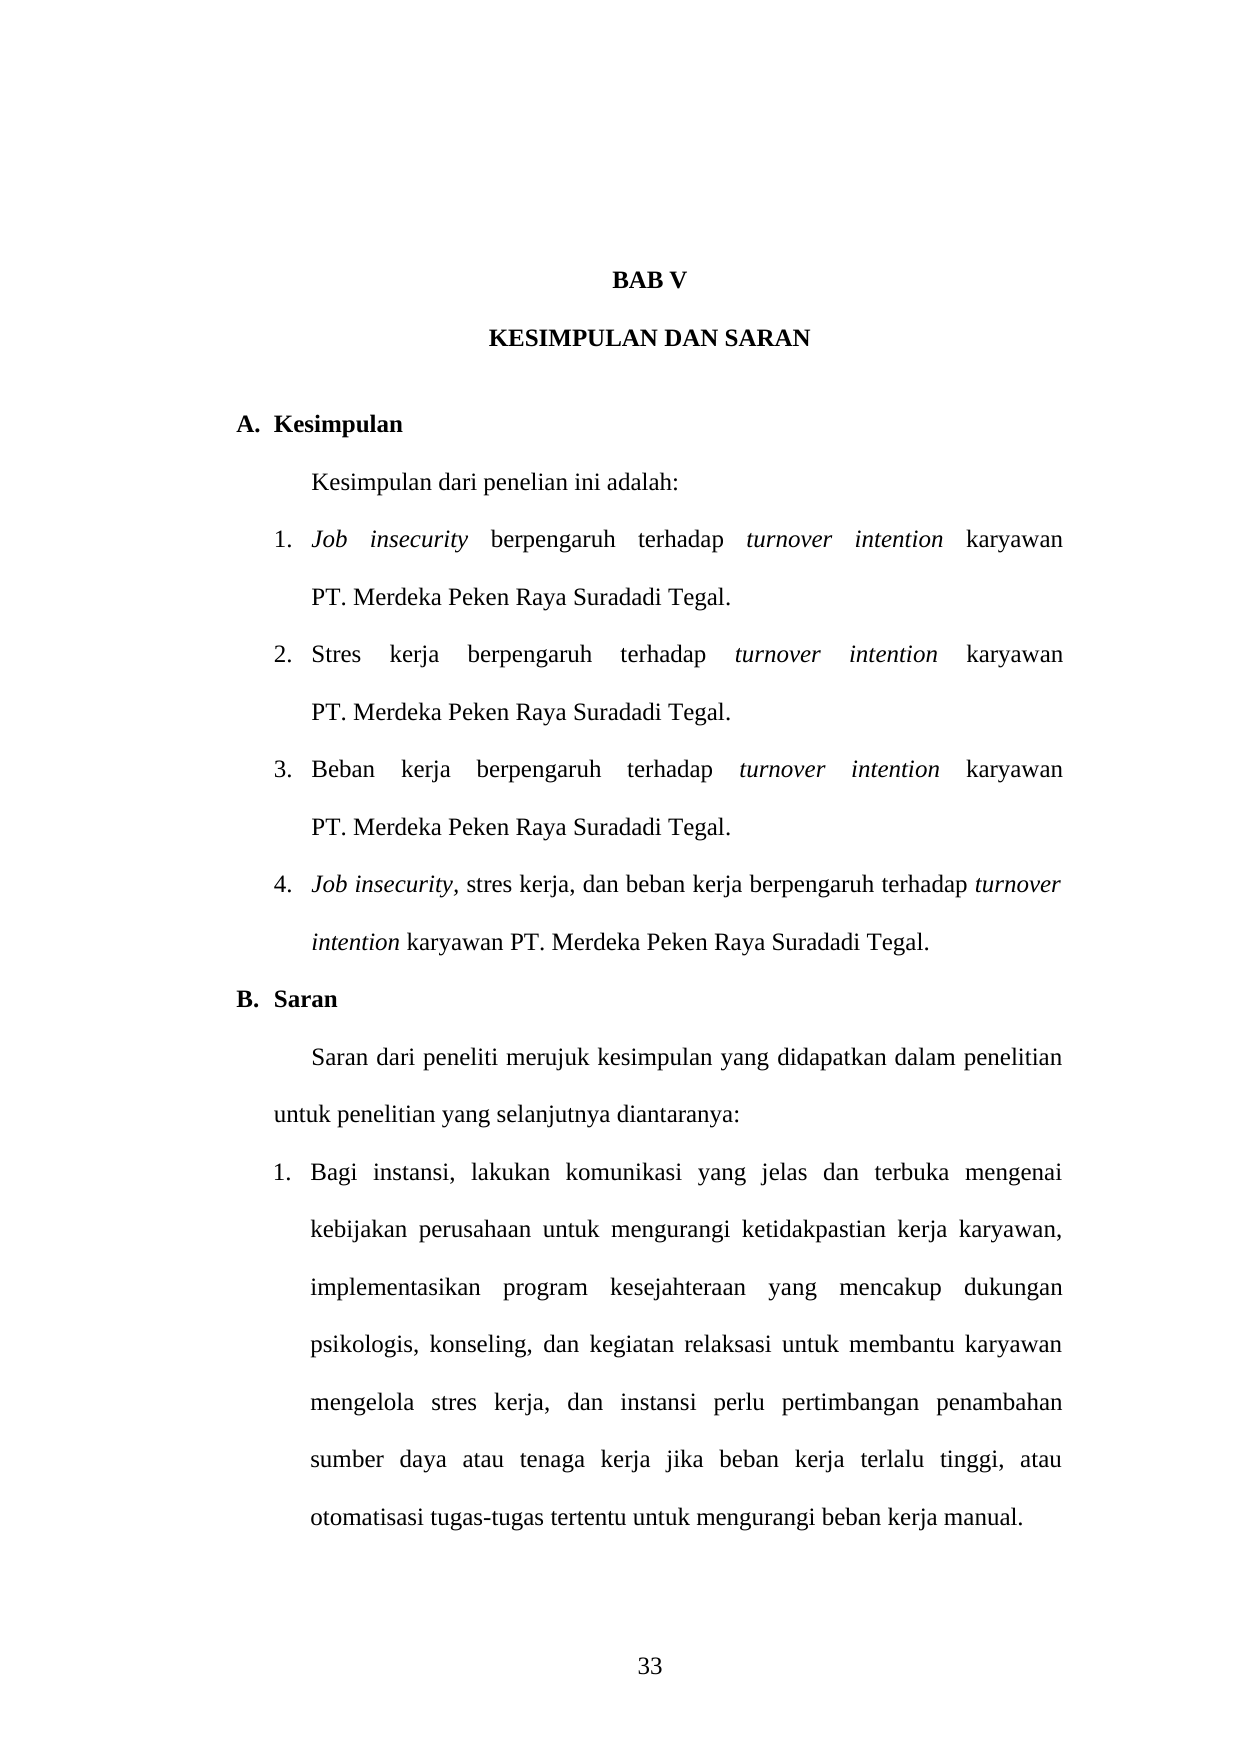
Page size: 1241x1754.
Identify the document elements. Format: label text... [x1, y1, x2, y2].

subtitle Saran [236, 984, 1063, 1013]
list Bagi instansi, lakukan komunikasi yang jelas dan terbuka mengenai kebijakan perusahaan untuk mengurangi ketidakpastian kerja karyawan, implementasikan program kesejahteraan yang mencakup dukungan psikologis, konseling, dan kegiatan relaksasi untuk membantu karyawan mengelola stres kerja, dan instansi perlu pertimbangan penambahan sumber daya atau tenaga kerja jika beban kerja terlalu tinggi, atau otomatisasi tugas-tugas tertentu untuk mengurangi beban kerja manual. [273, 1157, 1063, 1531]
subtitle BAB V KESIMPULAN DAN SARAN [236, 265, 1063, 352]
subtitle Kesimpulan [236, 409, 1063, 438]
text Kesimpulan dari penelian ini adalah: [274, 467, 1063, 496]
list Job insecurity berpengaruh terhadap turnover intention karyawan PT. Merdeka Peken Raya Suradadi Tegal. [274, 524, 1063, 611]
list Beban kerja berpengaruh terhadap turnover intention karyawan PT. Merdeka Peken Raya Suradadi Tegal. [274, 754, 1063, 841]
list Job insecurity, stres kerja, dan beban kerja berpengaruh terhadap turnover intention karyawan PT. Merdeka Peken Raya Suradadi Tegal. [274, 869, 1063, 956]
text Saran dari peneliti merujuk kesimpulan yang didapatkan dalam penelitian untuk penelitian yang selanjutnya diantaranya: [274, 1042, 1063, 1128]
list Stres kerja berpengaruh terhadap turnover intention karyawan PT. Merdeka Peken Raya Suradadi Tegal. [274, 639, 1063, 726]
